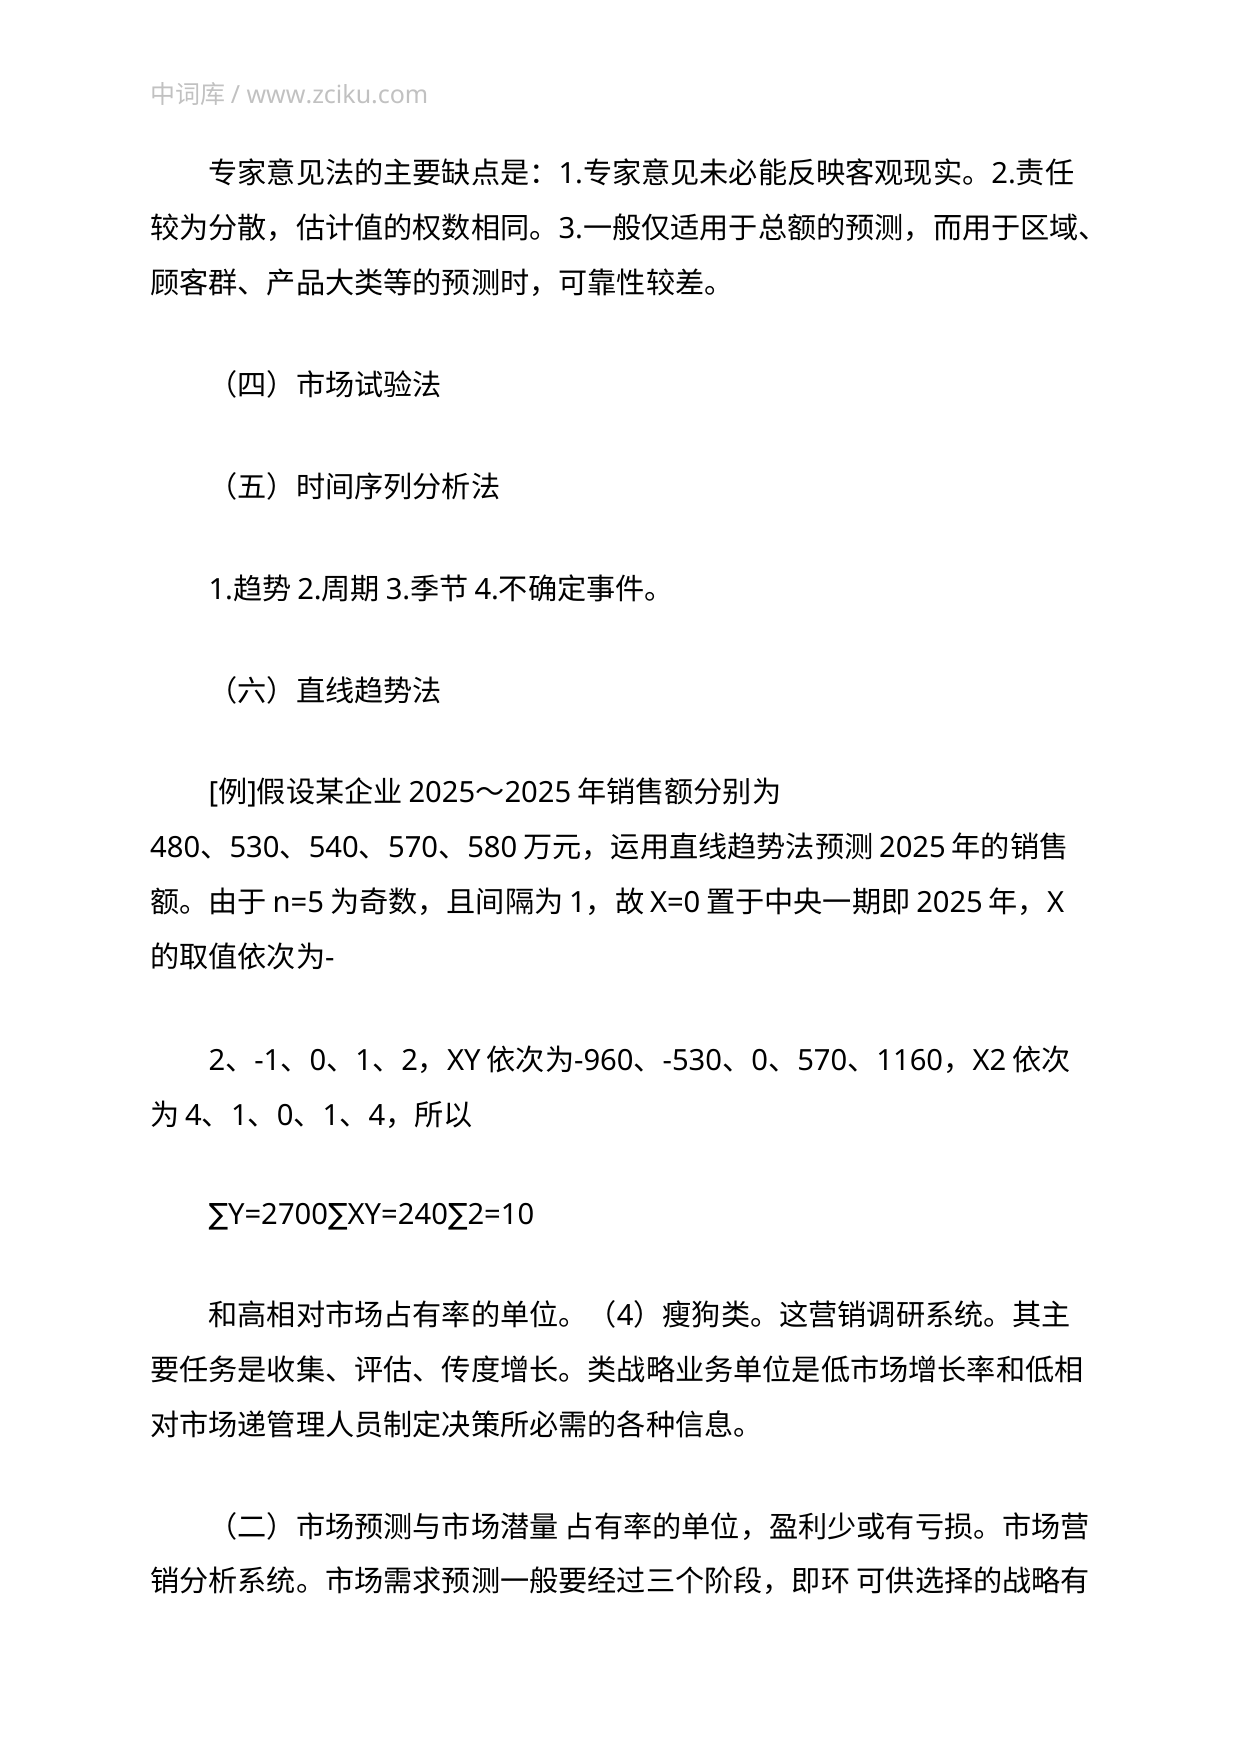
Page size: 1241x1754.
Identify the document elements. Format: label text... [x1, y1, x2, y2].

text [150, 1503, 1090, 1600]
text 专家意见法的主要缺点是：1.专家意见未必能反映客观现实。2.责任较为分散，估计值的权数相同。3.一般仅适用于总额的预测，而用于区域、顾客群、产品大类等的预测时，可靠性较差。 [150, 150, 1090, 302]
text [例]假设某企业2025～2025年销售额分别为480、530、540、570、580万元，运用直线趋势法预测2025年的销售额。由于n=5为奇数，且间隔为1，故X=0置于中央一期即2025年，X的取值依次为- [150, 769, 1090, 976]
text （五）时间序列分析法 [150, 463, 1090, 506]
text ∑Y=2700∑XY=240∑2=10 [150, 1193, 1090, 1233]
text 2、-1、0、1、2，XY依次为-960、-530、0、570、1160，X2依次为4、1、0、1、4，所以 [150, 1036, 1090, 1133]
text （四）市场试验法 [150, 362, 1090, 404]
text （六）直线趋势法 [150, 667, 1090, 709]
text 和高相对市场占有率的单位。（4）瘦狗类。这营销调研系统。其主要任务是收集、评估、传度增长。类战略业务单位是低市场增长率和低相对市场递管理人员制定决策所必需的各种信息。 [150, 1291, 1090, 1444]
text 1.趋势2.周期3.季节4.不确定事件。 [150, 565, 1090, 608]
